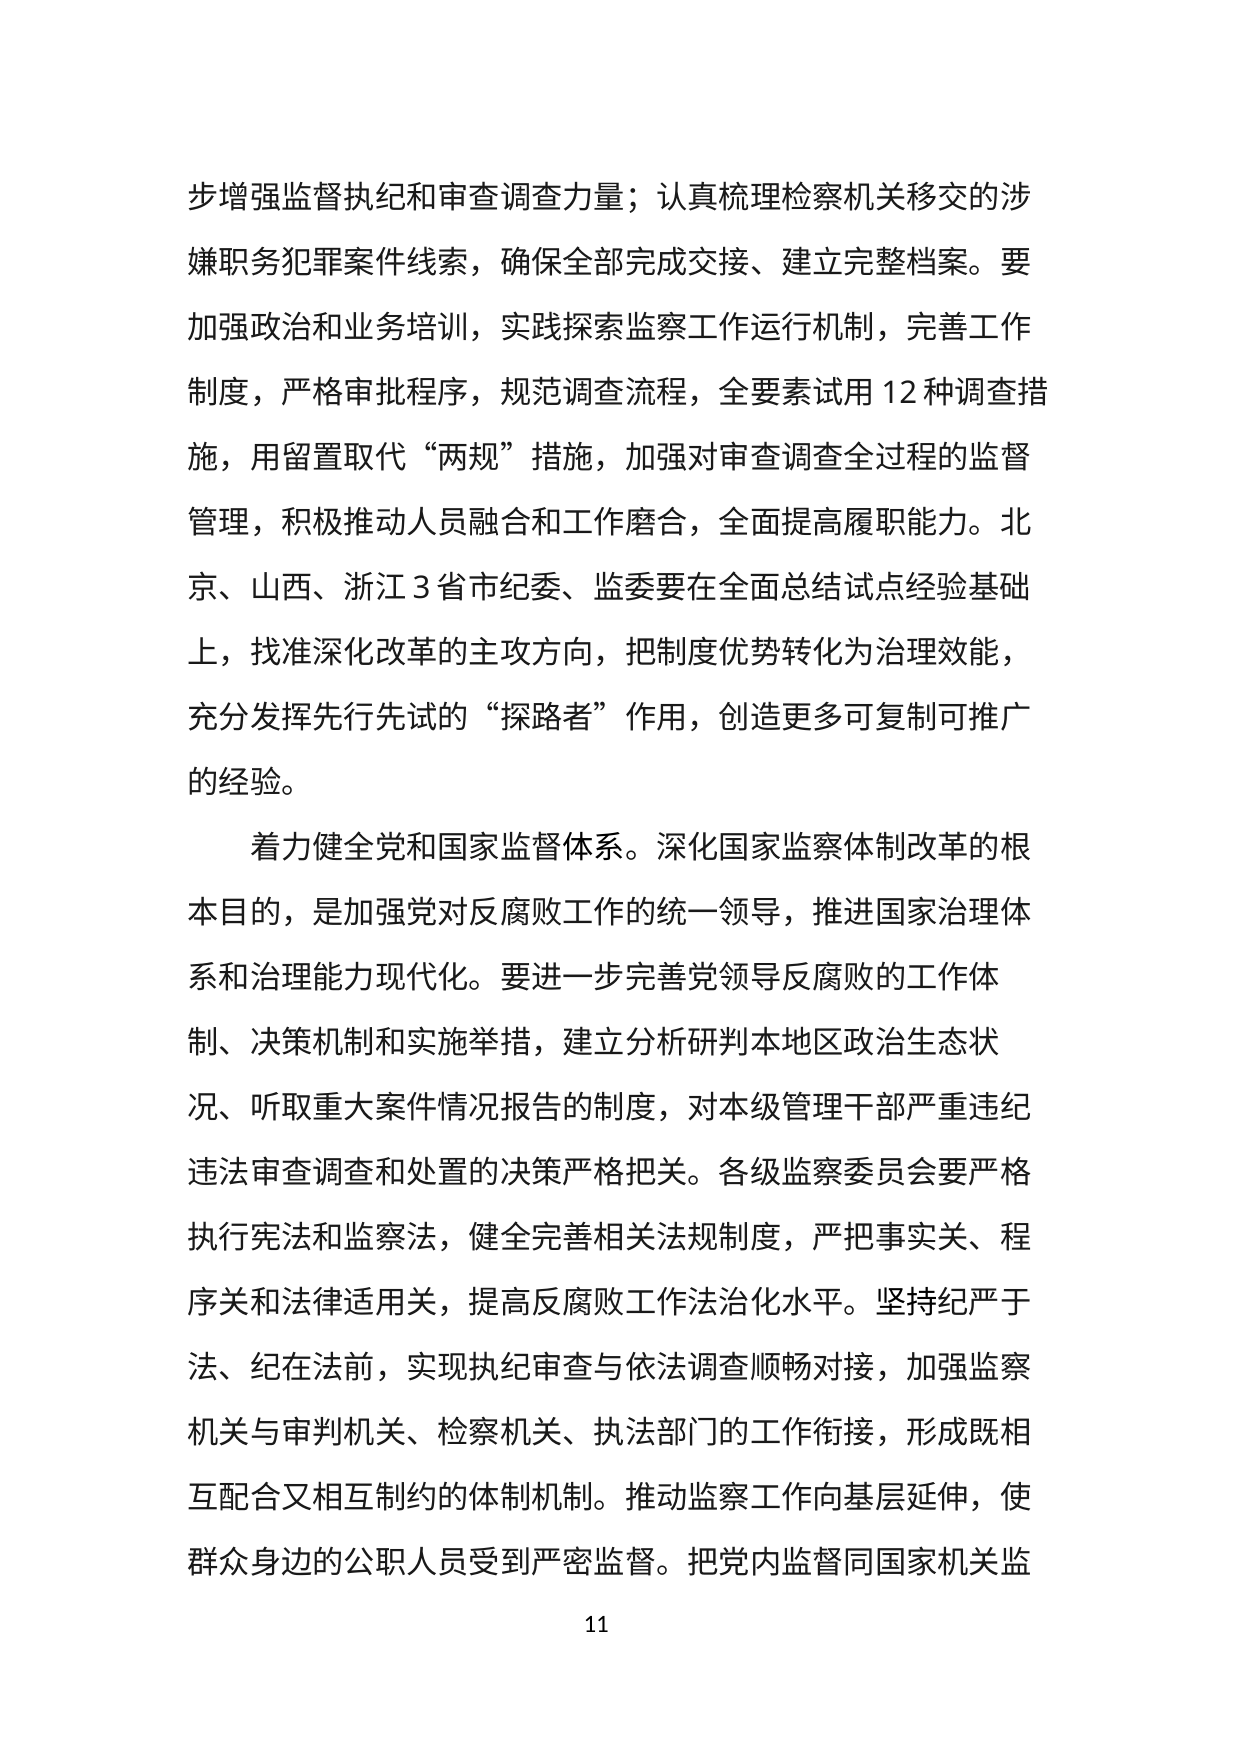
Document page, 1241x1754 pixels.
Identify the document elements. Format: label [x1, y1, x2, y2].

text [187, 812, 1053, 1592]
text [187, 162, 1053, 812]
